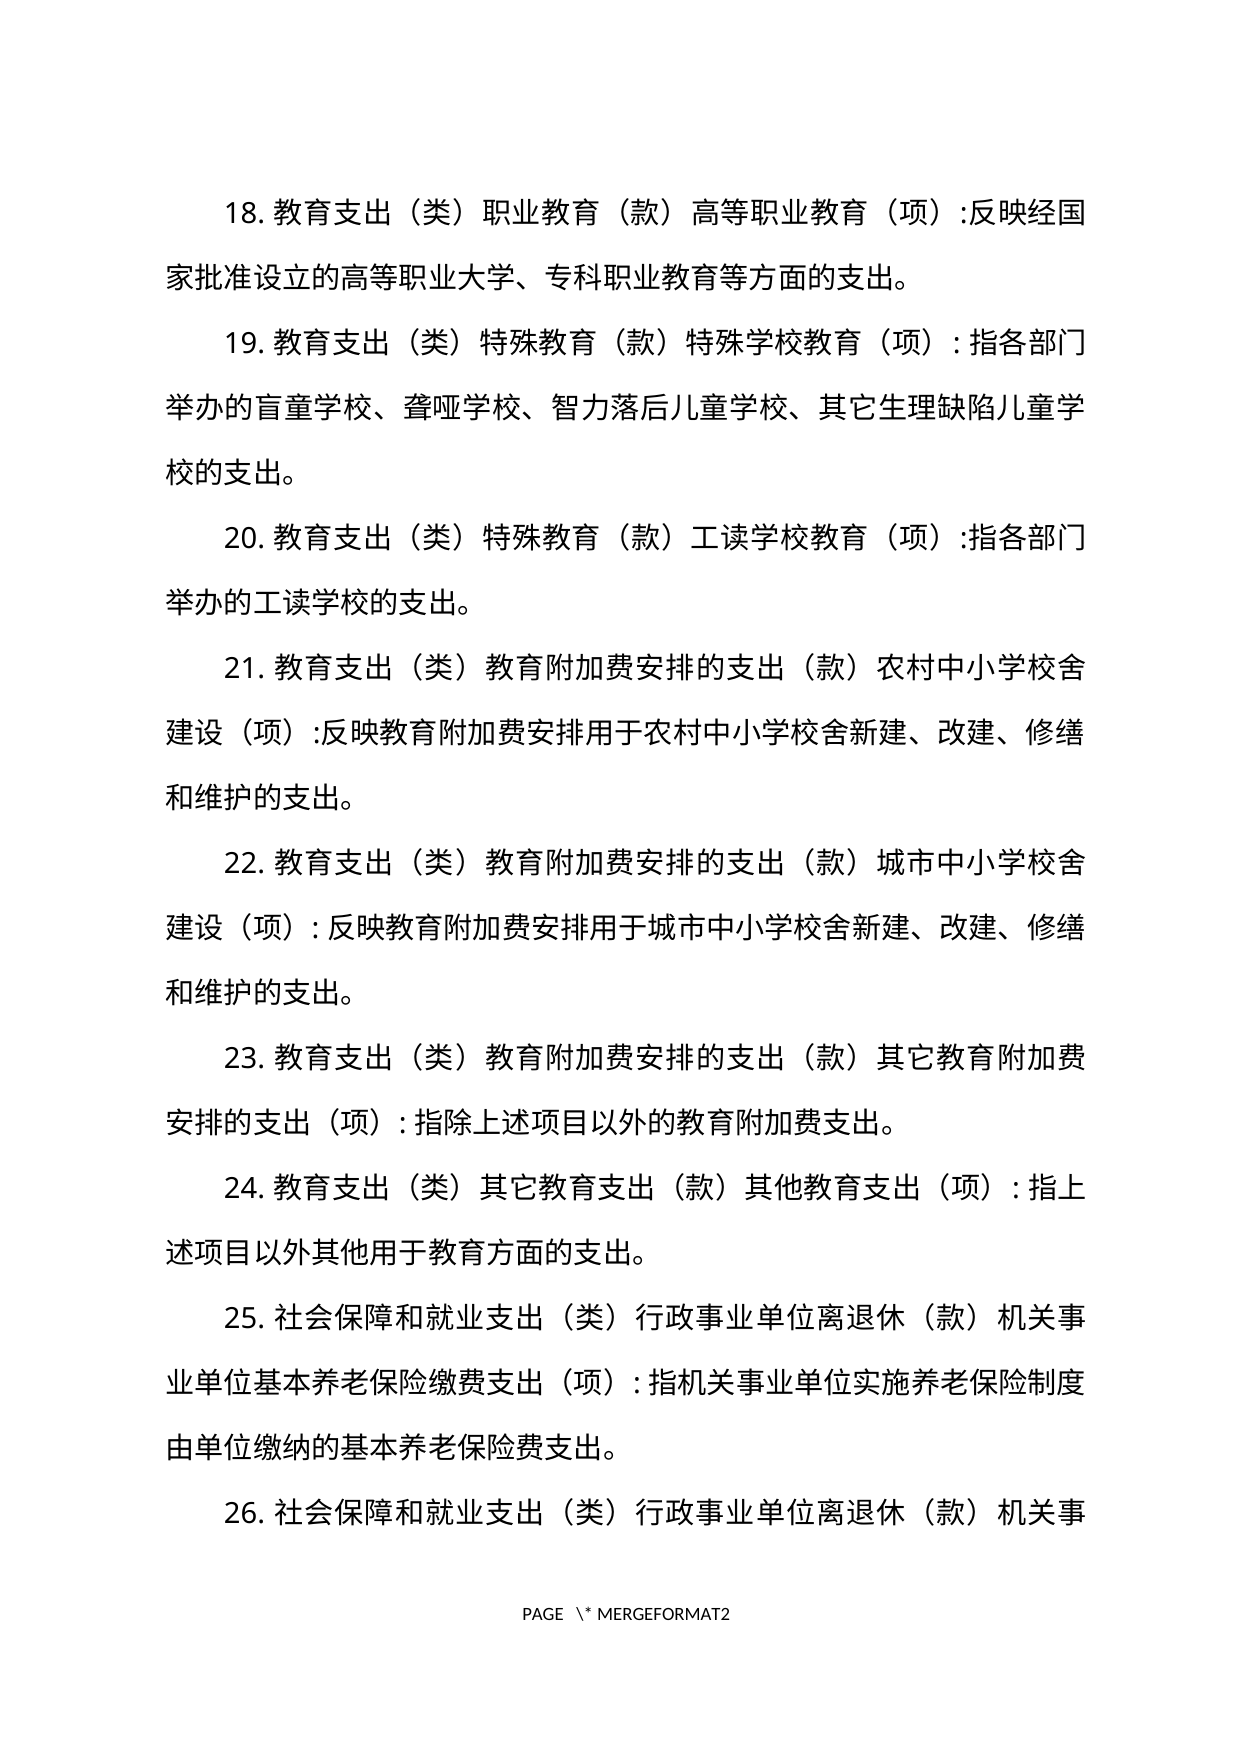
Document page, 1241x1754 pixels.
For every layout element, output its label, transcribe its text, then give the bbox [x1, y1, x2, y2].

text 25. 社会保障和就业支出（类）行政事业单位离退休（款）机关事业单位基本养老保险缴费支出（项）: 指机关事业单位实施养老保险制度由单位缴纳的基本养老保险费支出。 [165, 1283, 1087, 1478]
text 23. 教育支出（类）教育附加费安排的支出（款）其它教育附加费安排的支出（项）: 指除上述项目以外的教育附加费支出。 [165, 1023, 1087, 1153]
text 24. 教育支出（类）其它教育支出（款）其他教育支出（项）: 指上述项目以外其他用于教育方面的支出。 [165, 1153, 1087, 1283]
text 22. 教育支出（类）教育附加费安排的支出（款）城市中小学校舍建设（项）: 反映教育附加费安排用于城市中小学校舍新建、改建、修缮和维护的支出。 [165, 828, 1087, 1023]
text 21. 教育支出（类）教育附加费安排的支出（款）农村中小学校舍建设（项）:反映教育附加费安排用于农村中小学校舍新建、改建、修缮和维护的支出。 [165, 633, 1087, 828]
text 19. 教育支出（类）特殊教育（款）特殊学校教育（项）: 指各部门举办的盲童学校、聋哑学校、智力落后儿童学校、其它生理缺陷儿童学校的支出。 [165, 308, 1087, 503]
text 20. 教育支出（类）特殊教育（款）工读学校教育（项）:指各部门举办的工读学校的支出。 [165, 503, 1087, 633]
text 18. 教育支出（类）职业教育（款）高等职业教育（项）:反映经国家批准设立的高等职业大学、专科职业教育等方面的支出。 [165, 178, 1087, 308]
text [165, 1478, 1087, 1543]
